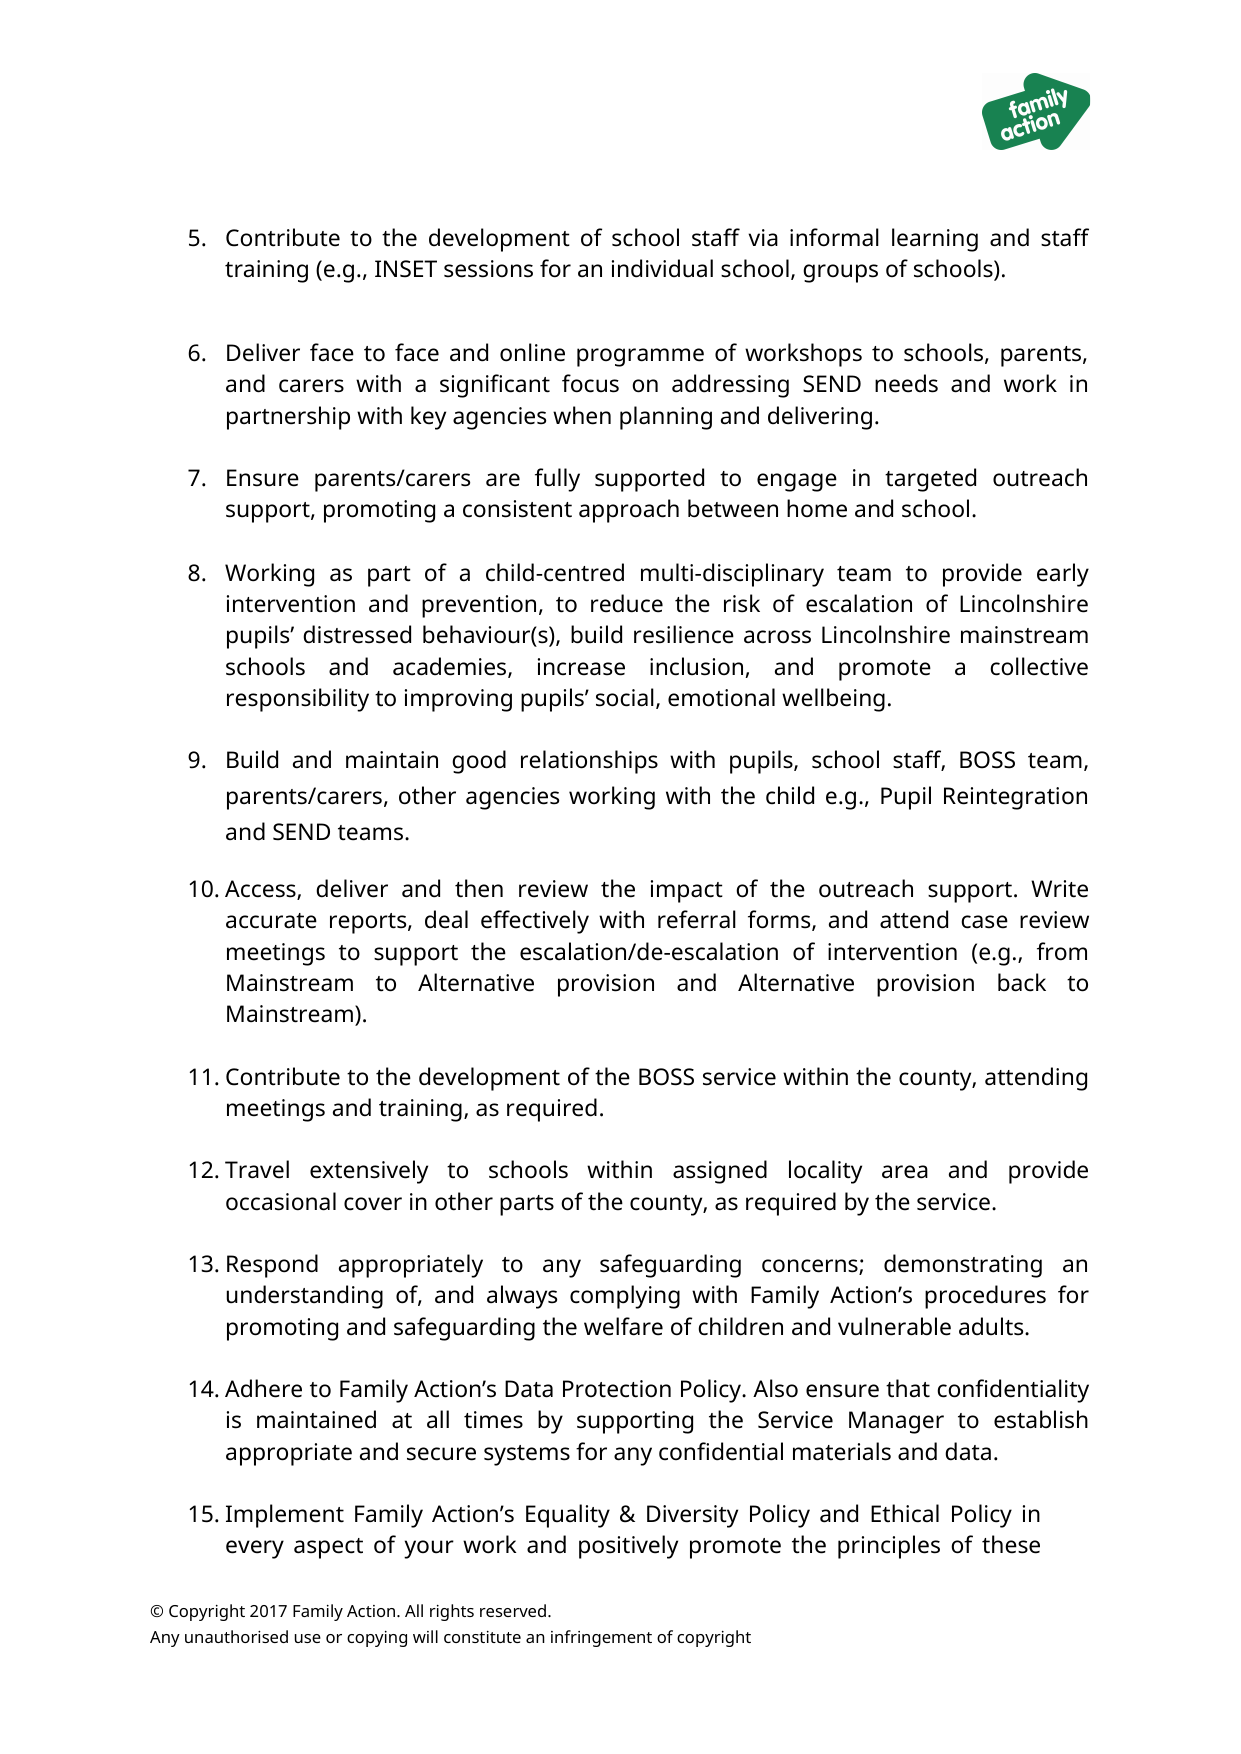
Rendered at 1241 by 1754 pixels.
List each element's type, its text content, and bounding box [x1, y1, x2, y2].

list Respond appropriately to any safeguarding concerns; demonstrating an understanding of, and always complying with Family Action’s procedures for promoting and safeguarding the welfare of children and vulnerable adults. [187, 1248, 1090, 1342]
list Build and maintain good relationships with pupils, school staff, BOSS team, parents/carers, other agencies working with the child e.g., Pupil Reintegration and SEND teams. [187, 744, 1090, 847]
list Contribute to the development of school staff via informal learning and staff training (e.g., INSET sessions for an individual school, groups of schools). [187, 222, 1090, 284]
list Deliver face to face and online programme of workshops to schools, parents, and carers with a significant focus on addressing SEND needs and work in partnership with key agencies when planning and delivering. [187, 337, 1090, 431]
list Adhere to Family Action’s Data Protection Policy. Also ensure that confidentiality is maintained at all times by supporting the Service Manager to establish appropriate and secure systems for any confidential materials and data. [187, 1373, 1090, 1467]
list Contribute to the development of the BOSS service within the county, attending meetings and training, as required. [187, 1060, 1090, 1123]
list Access, deliver and then review the impact of the outreach support. Write accurate reports, deal effectively with referral forms, and attend case review meetings to support the escalation/de-escalation of intervention (e.g., from Mainstream to Alternative provision and Alternative provision back to Mainstream). [187, 873, 1090, 1029]
picture [982, 73, 1091, 150]
list Ensure parents/carers are fully supported to engage in targeted outreach support, promoting a consistent approach between home and school. [187, 462, 1090, 524]
list Working as part of a child-centred multi-disciplinary team to provide early intervention and prevention, to reduce the risk of escalation of Lincolnshire pupils’ distressed behaviour(s), build resilience across Lincolnshire mainstream schools and academies, increase inclusion, and promote a collective responsibility to improving pupils’ social, emotional wellbeing. [187, 557, 1090, 713]
list Travel extensively to schools within assigned locality area and provide occasional cover in other parts of the county, as required by the service. [187, 1154, 1090, 1217]
